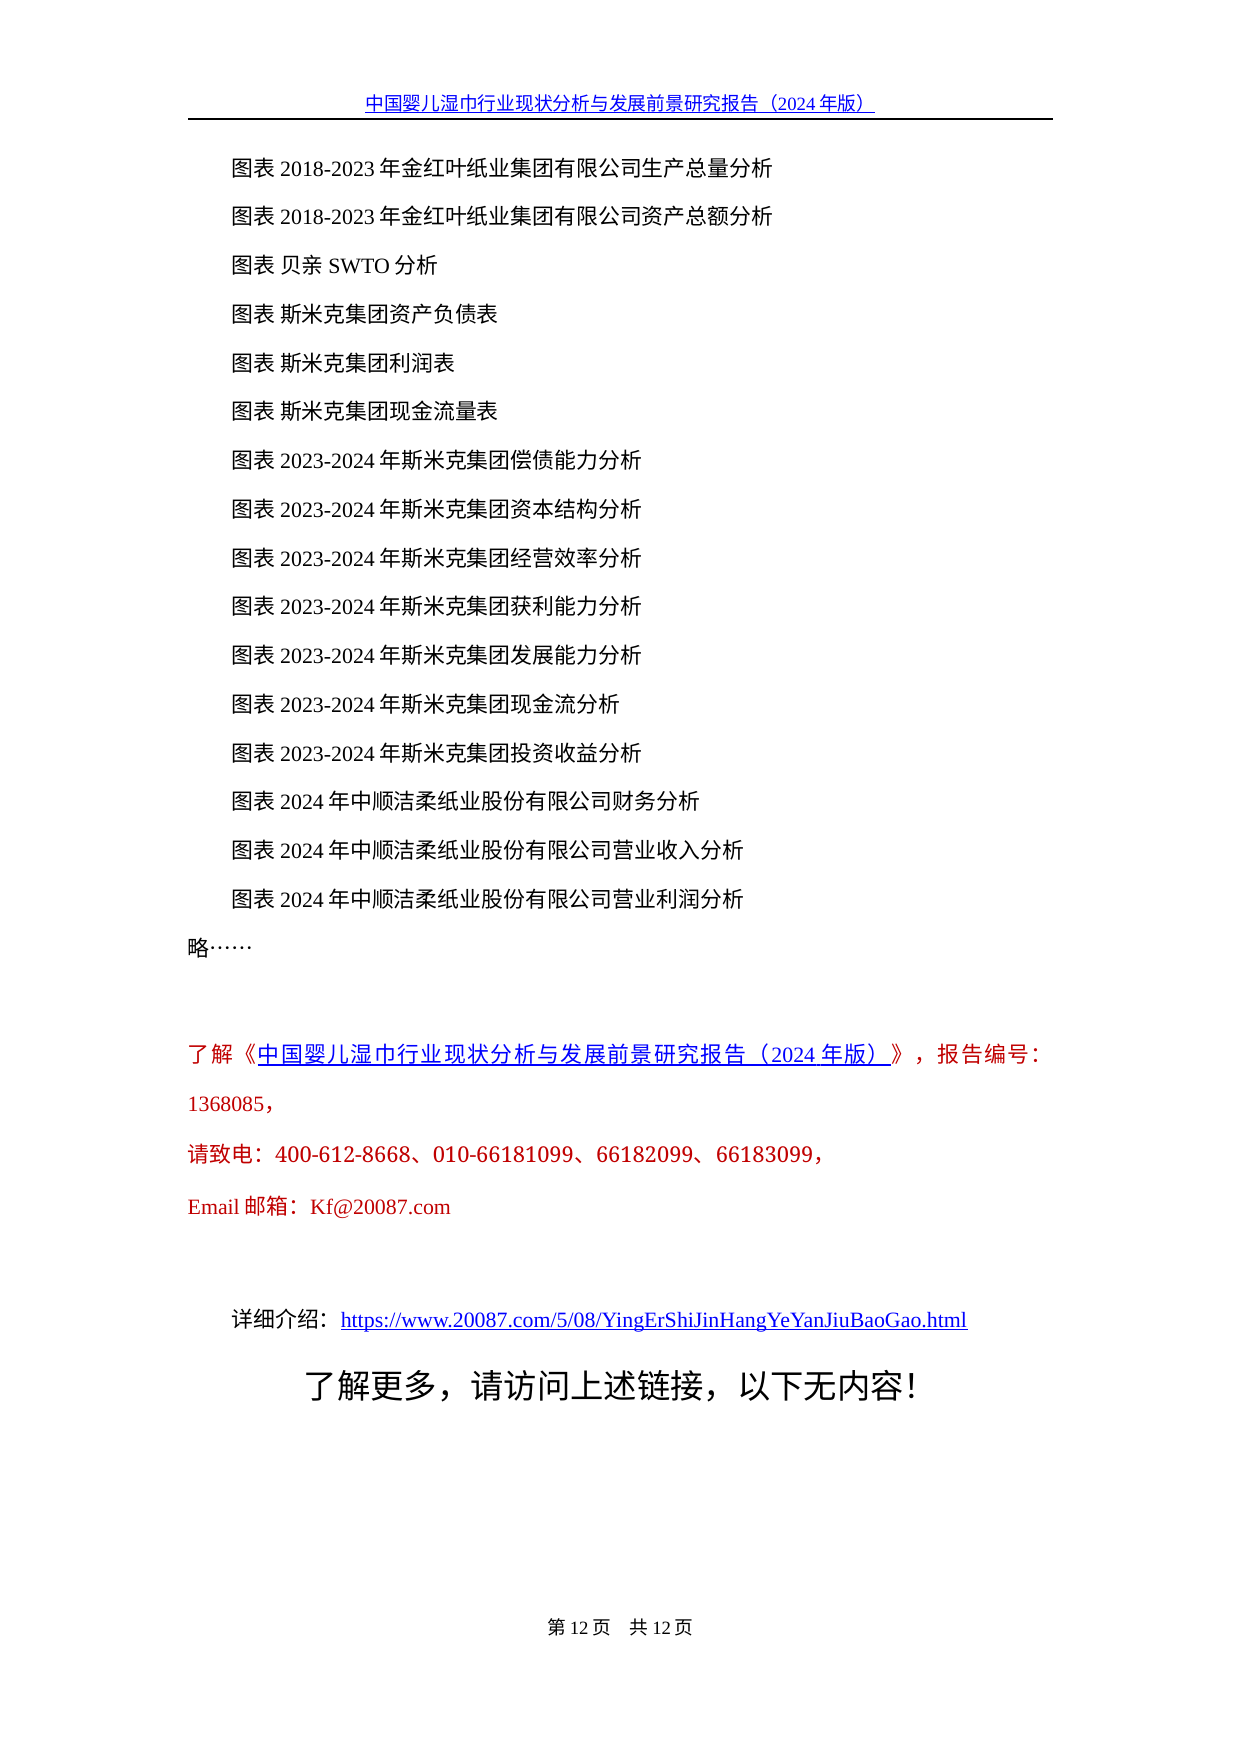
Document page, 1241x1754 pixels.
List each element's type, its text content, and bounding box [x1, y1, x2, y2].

text Email邮箱：Kf@20087.com [187, 1188, 1053, 1221]
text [187, 150, 1053, 963]
text 了解《中国婴儿湿巾行业现状分析与发展前景研究报告（2024年版）》，报告编号：1368085， [187, 1037, 1053, 1118]
text 详细介绍：https://www.20087.com/5/08/YingErShiJinHangYeYanJiuBaoGao.html [187, 1301, 1053, 1334]
title 了解更多，请访问上述链接，以下无内容！ [187, 1351, 1053, 1416]
text 请致电：400-612-8668、010-66181099、66182099、66183099， [187, 1137, 1053, 1169]
